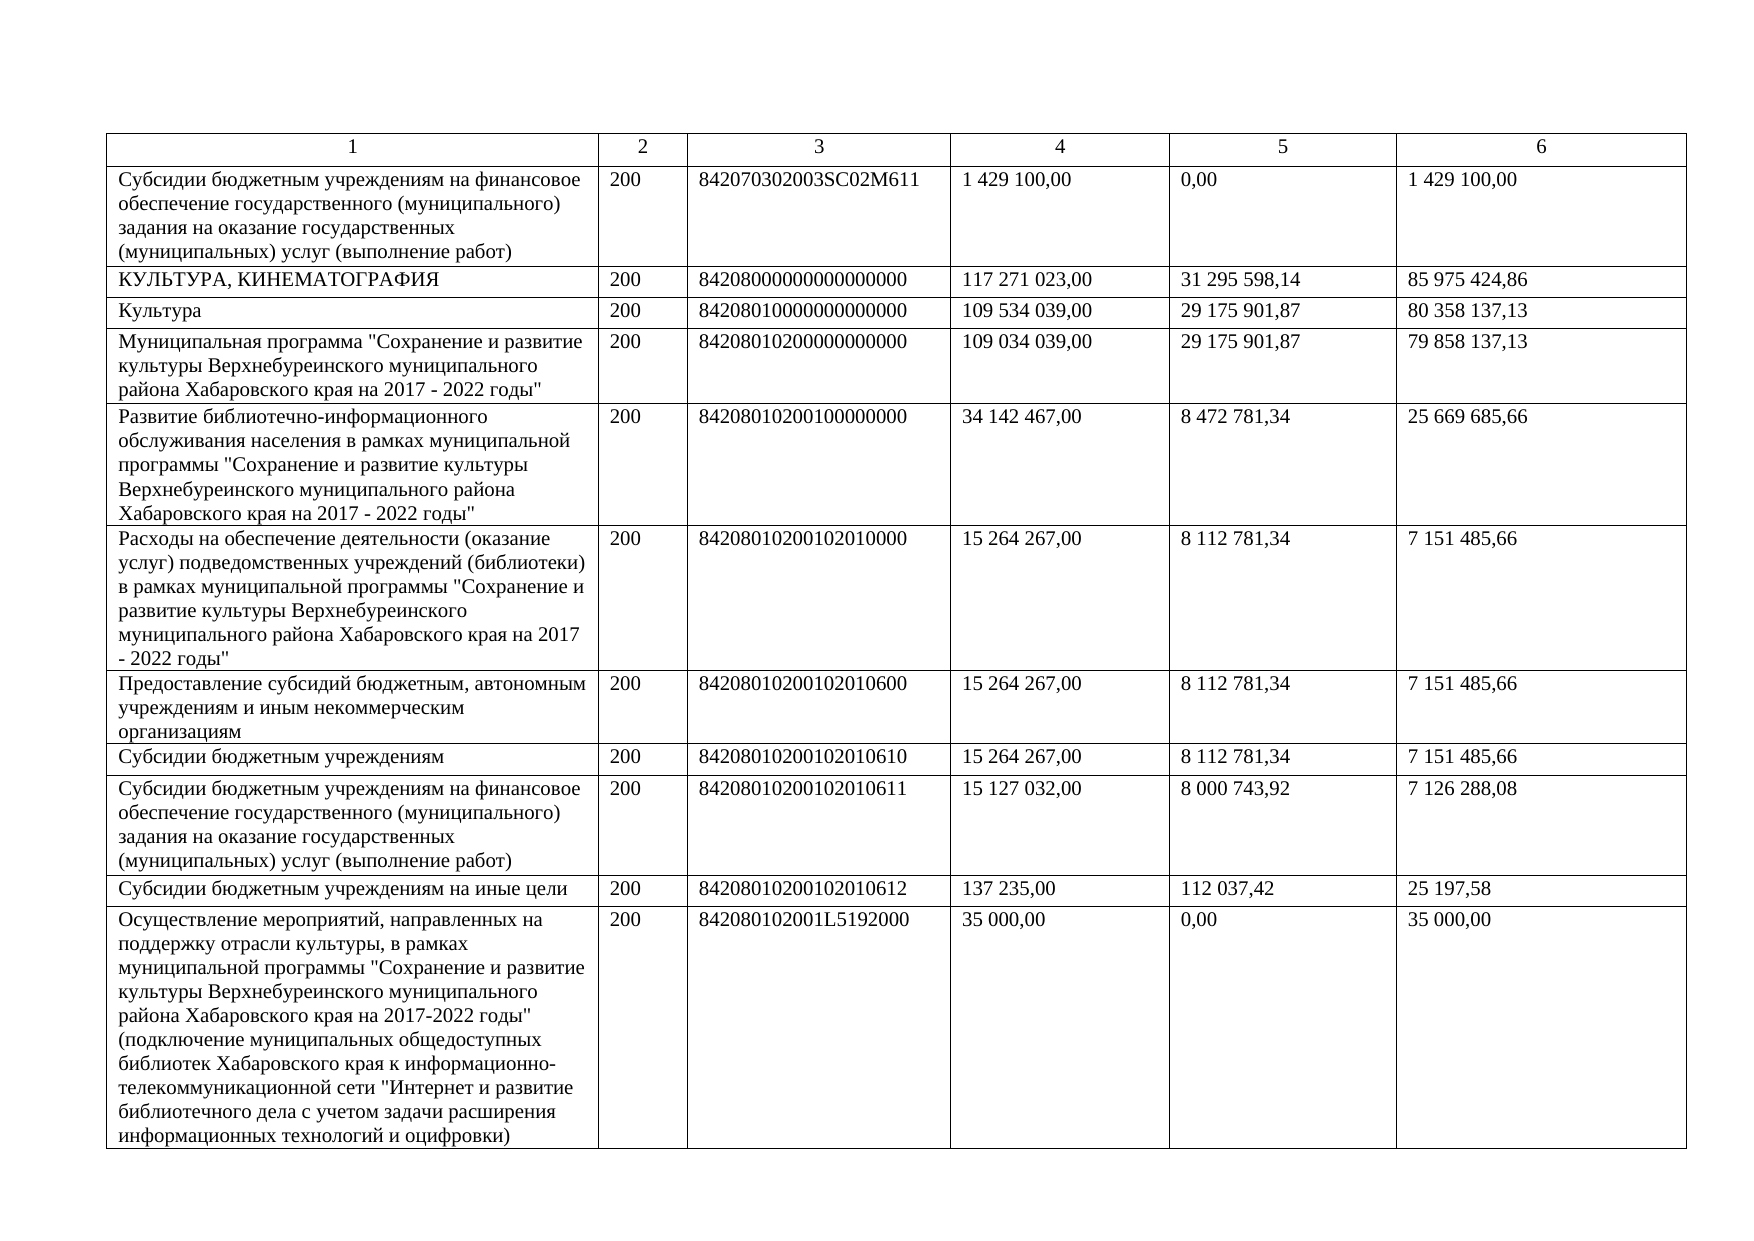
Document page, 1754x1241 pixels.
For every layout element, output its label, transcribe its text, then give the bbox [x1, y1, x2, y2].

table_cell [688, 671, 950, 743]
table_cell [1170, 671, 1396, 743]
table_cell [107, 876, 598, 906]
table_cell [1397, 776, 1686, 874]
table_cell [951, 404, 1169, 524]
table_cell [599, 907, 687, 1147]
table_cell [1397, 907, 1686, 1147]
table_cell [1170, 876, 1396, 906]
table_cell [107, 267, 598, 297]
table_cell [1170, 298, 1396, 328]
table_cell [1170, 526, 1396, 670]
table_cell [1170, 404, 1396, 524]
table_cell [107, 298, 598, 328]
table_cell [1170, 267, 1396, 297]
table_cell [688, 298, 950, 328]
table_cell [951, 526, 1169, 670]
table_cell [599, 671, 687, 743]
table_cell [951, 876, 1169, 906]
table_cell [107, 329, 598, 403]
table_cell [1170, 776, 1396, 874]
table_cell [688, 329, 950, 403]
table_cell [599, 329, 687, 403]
table_header 1 [107, 134, 598, 166]
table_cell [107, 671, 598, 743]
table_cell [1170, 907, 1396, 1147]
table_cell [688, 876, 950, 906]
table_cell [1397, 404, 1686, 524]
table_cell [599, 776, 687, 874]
table_header 2 [599, 134, 687, 166]
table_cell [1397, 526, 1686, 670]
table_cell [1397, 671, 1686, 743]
table_header 5 [1170, 134, 1396, 166]
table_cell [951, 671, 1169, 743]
table_header 6 [1397, 134, 1686, 166]
table_header 4 [951, 134, 1169, 166]
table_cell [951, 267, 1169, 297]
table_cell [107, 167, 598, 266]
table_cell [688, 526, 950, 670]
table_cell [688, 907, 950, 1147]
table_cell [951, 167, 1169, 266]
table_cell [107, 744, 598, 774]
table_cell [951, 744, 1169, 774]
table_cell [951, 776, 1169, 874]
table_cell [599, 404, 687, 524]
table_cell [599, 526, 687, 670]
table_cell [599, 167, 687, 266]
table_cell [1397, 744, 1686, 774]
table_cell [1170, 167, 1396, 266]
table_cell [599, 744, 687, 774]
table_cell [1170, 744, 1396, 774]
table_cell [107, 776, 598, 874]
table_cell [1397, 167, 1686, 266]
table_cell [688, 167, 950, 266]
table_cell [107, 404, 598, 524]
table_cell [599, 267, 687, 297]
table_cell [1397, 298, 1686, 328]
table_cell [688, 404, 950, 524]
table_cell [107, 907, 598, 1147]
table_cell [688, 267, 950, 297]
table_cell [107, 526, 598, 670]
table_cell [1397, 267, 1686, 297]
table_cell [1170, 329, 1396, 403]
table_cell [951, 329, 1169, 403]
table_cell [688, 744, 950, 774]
table_header 3 [688, 134, 950, 166]
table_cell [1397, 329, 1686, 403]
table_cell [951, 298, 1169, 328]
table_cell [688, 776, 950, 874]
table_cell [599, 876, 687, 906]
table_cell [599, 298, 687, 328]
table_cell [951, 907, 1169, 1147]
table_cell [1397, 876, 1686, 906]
